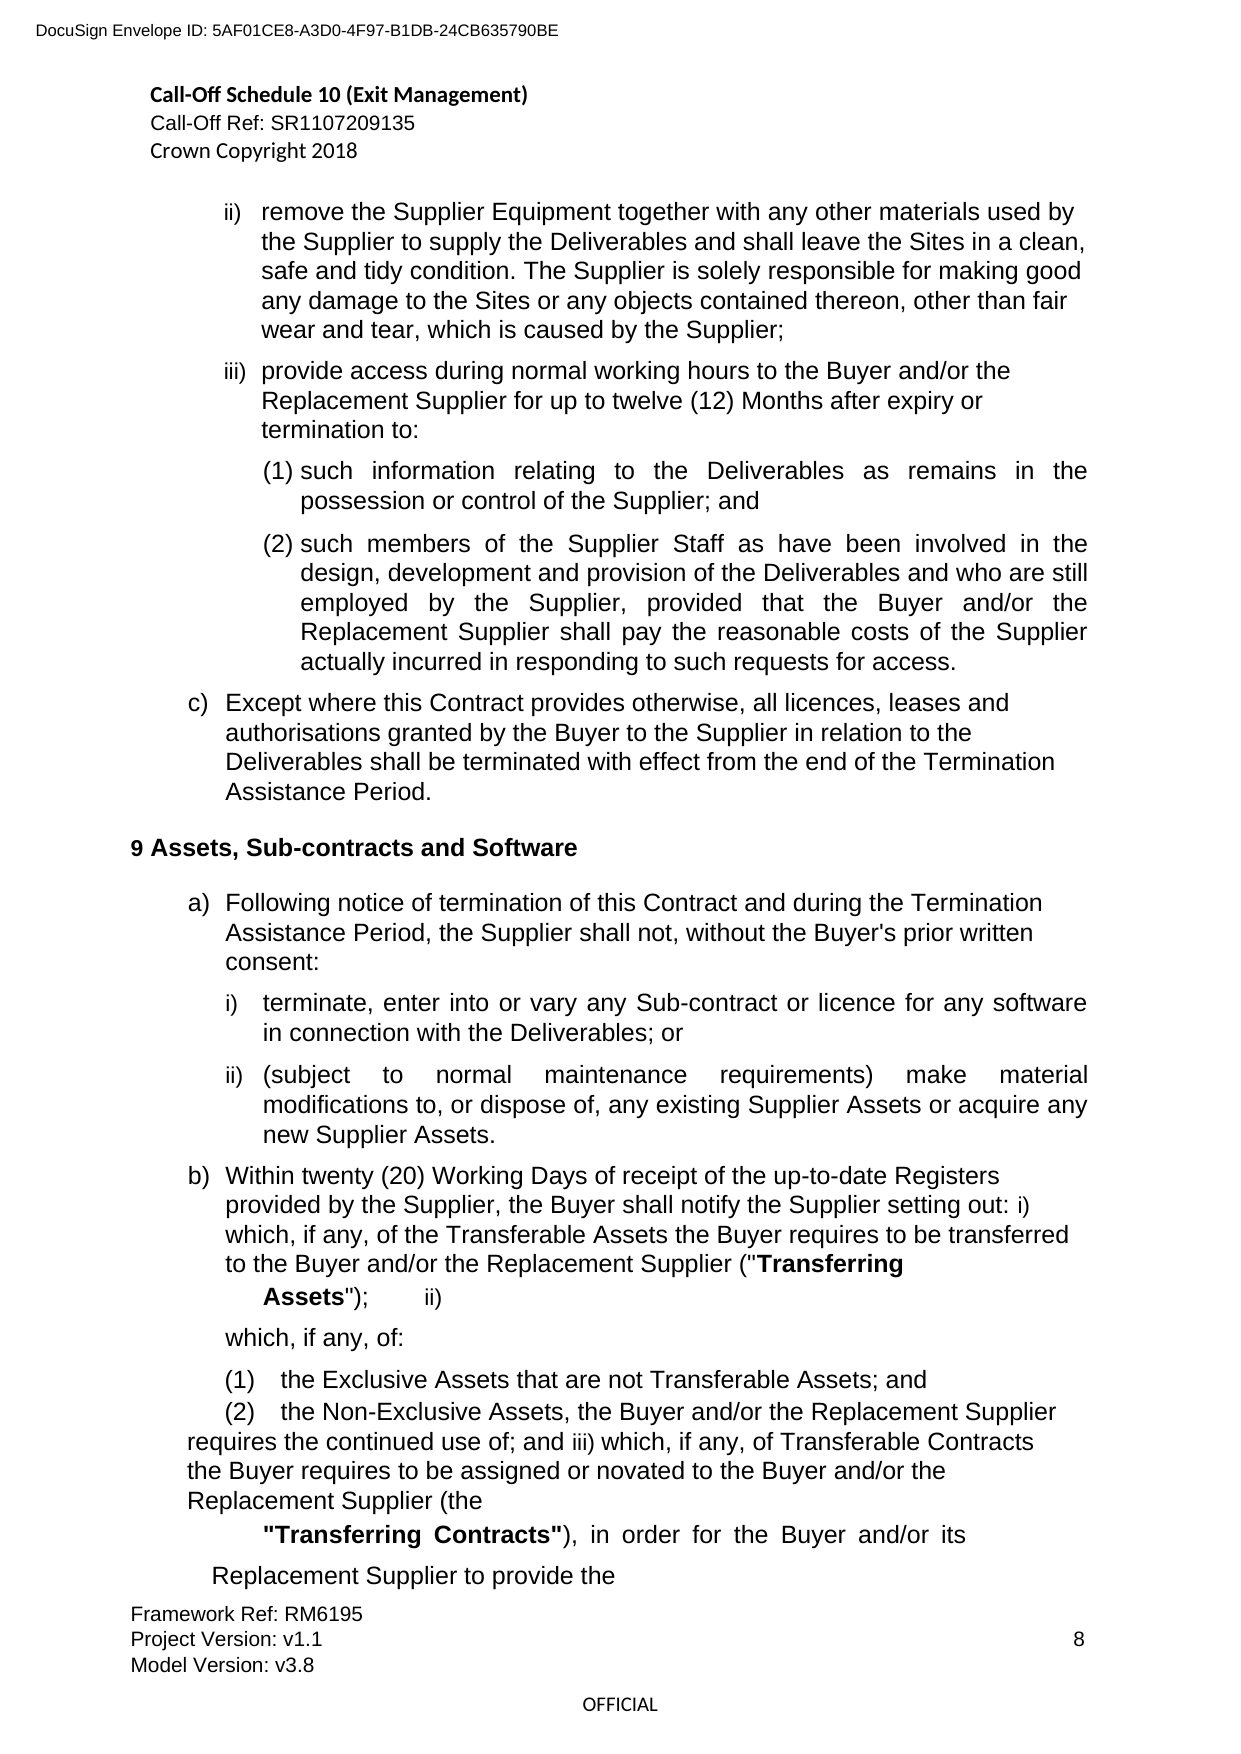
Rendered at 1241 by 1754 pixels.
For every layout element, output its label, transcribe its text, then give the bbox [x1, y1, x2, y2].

list the Non-Exclusive Assets, the Buyer and/or the Replacement Supplier requires the continued use of; and iii) which, if any, of Transferable Contracts the Buyer requires to be assigned or novated to the Buyer and/or the Replacement Supplier (the [187, 1397, 1068, 1515]
list such members of the Supplier Staff as have been involved in the design, development and provision of the Deliverables and who are still employed by the Supplier, provided that the Buyer and/or the Replacement Supplier shall pay the reasonable costs of the Supplier actually incurred in responding to such requests for access. [263, 529, 1089, 676]
text "Transferring Contracts"), in order for the Buyer and/or its Replacement Supplier to provide the [211, 1520, 967, 1590]
list Assets, Sub-contracts and Software [130, 833, 1090, 862]
list Within twenty (20) Working Days of receipt of the up-to-date Registers provided by the Supplier, the Buyer shall notify the Supplier setting out: i) which, if any, of the Transferable Assets the Buyer requires to be transferred to the Buyer and/or the Replacement Supplier ("Transferring [188, 1161, 1090, 1278]
list remove the Supplier Equipment together with any other materials used by the Supplier to supply the Deliverables and shall leave the Sites in a clean, safe and tidy condition. The Supplier is solely responsible for making good any damage to the Sites or any objects contained thereon, other than fair wear and tear, which is caused by the Supplier; [223, 197, 1090, 344]
list terminate, enter into or vary any Sub-contract or licence for any software in connection with the Deliverables; or [225, 988, 1089, 1047]
list provide access during normal working hours to the Buyer and/or the Replacement Supplier for up to twelve (12) Months after expiry or termination to: [223, 356, 1090, 444]
list (subject to normal maintenance requirements) make material modifications to, or dispose of, any existing Supplier Assets or acquire any new Supplier Assets. [225, 1061, 1089, 1148]
list such information relating to the Deliverables as remains in the possession or control of the Supplier; and [263, 456, 1089, 515]
list the Exclusive Assets that are not Transferable Assets; and [187, 1364, 1068, 1393]
list Except where this Contract provides otherwise, all licences, leases and authorisations granted by the Buyer to the Supplier in relation to the Deliverables shall be terminated with effect from the end of the Termination Assistance Period. [188, 688, 1090, 805]
list Following notice of termination of this Contract and during the Termination Assistance Period, the Supplier shall not, without the Buyer's prior written consent: [188, 888, 1090, 976]
text Assets"); ii) which, if any, of: [225, 1282, 442, 1352]
